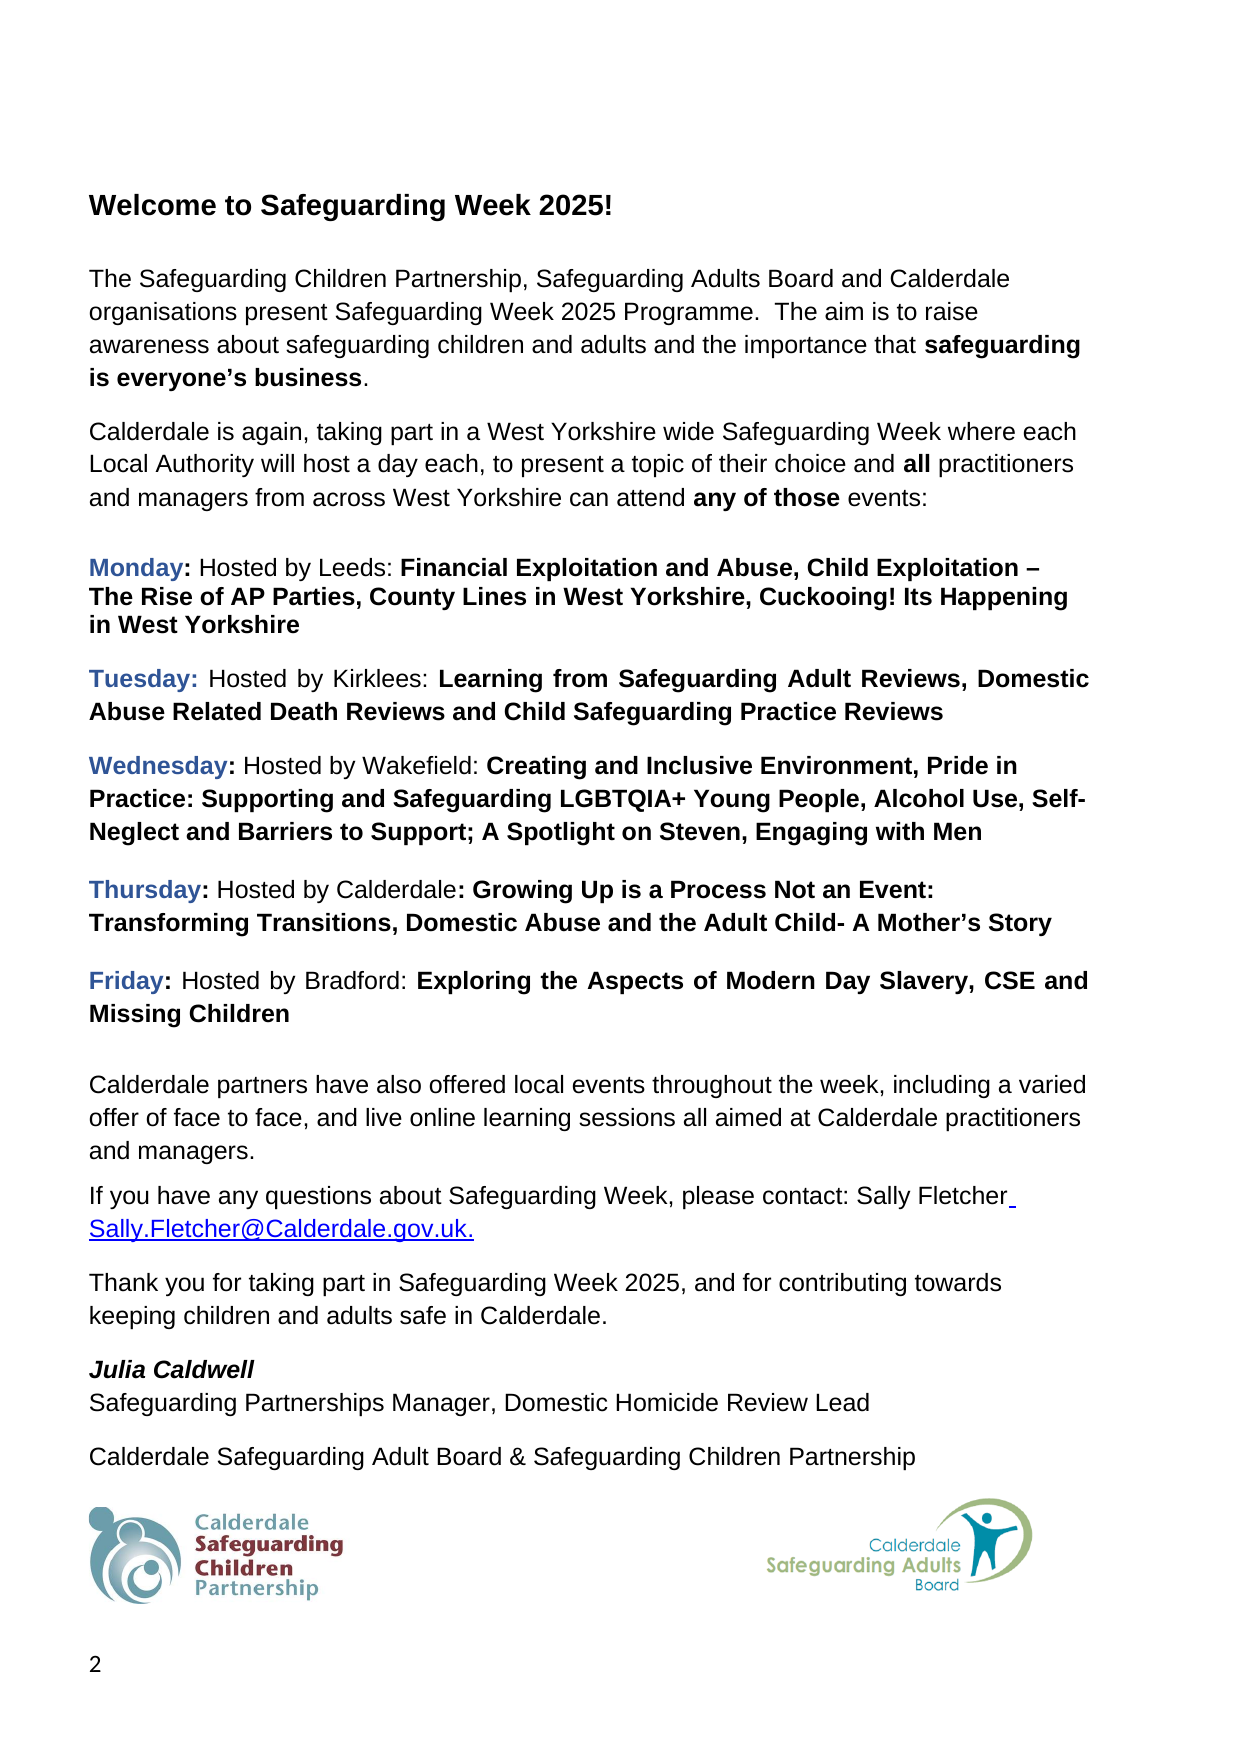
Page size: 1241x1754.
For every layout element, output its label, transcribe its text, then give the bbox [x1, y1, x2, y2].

text Calderdale partners have also offered local events throughout the week, including a varied offer of face to face, and live online learning sessions all aimed at Calderdale practitioners and managers. [89, 1070, 1090, 1164]
text Thank you for taking part in Safeguarding Week 2025, and for contributing towards keeping children and adults safe in Calderdale. [89, 1268, 1090, 1330]
picture [88, 1507, 350, 1604]
text Calderdale Safeguarding Adult Board & Safeguarding Children Partnership [89, 1442, 1090, 1471]
text The Safeguarding Children Partnership, Safeguarding Adults Board and Calderdale organisations present Safeguarding Week 2025 Programme. The aim is to raise awareness about safeguarding children and adults and the importance that safeguarding is everyone’s business. [89, 263, 1090, 391]
text If you have any questions about Safeguarding Week, please contact: Sally Fletcher Sally.Fletcher@Calderdale.gov.uk. [89, 1181, 1090, 1243]
text Thursday: Hosted by Calderdale: Growing Up is a Process Not an Event: Transforming Transitions, Domestic Abuse and the Adult Child- A Mother’s Story [89, 875, 1090, 937]
picture [763, 1495, 1038, 1604]
text Wednesday: Hosted by Wakefield: Creating and Inclusive Environment, Pride in Practice: Supporting and Safeguarding LGBTQIA+ Young People, Alcohol Use, Self-Neglect and Barriers to Support; A Spotlight on Steven, Engaging with Men [89, 751, 1090, 846]
text Calderdale is again, taking part in a West Yorkshire wide Safeguarding Week where each Local Authority will host a day each, to present a topic of their choice and all practitioners and managers from across West Yorkshire can attend any of those events: [89, 416, 1090, 511]
text Tuesday: Hosted by Kirklees: Learning from Safeguarding Adult Reviews, Domestic Abuse Related Death Reviews and Child Safeguarding Practice Reviews [89, 664, 1090, 726]
text Friday: Hosted by Bradford: Exploring the Aspects of Modern Day Slavery, CSE and Missing Children [89, 966, 1090, 1028]
text Monday: Hosted by Leeds: Financial Exploitation and Abuse, Child Exploitation – The Rise of AP Parties, County Lines in West Yorkshire, Cuckooing! Its Happening in West Yorkshire [89, 553, 1090, 639]
text Julia Caldwell Safeguarding Partnerships Manager, Domestic Homicide Review Lead [89, 1355, 1090, 1417]
text Welcome to Safeguarding Week 2025! [89, 187, 1090, 221]
